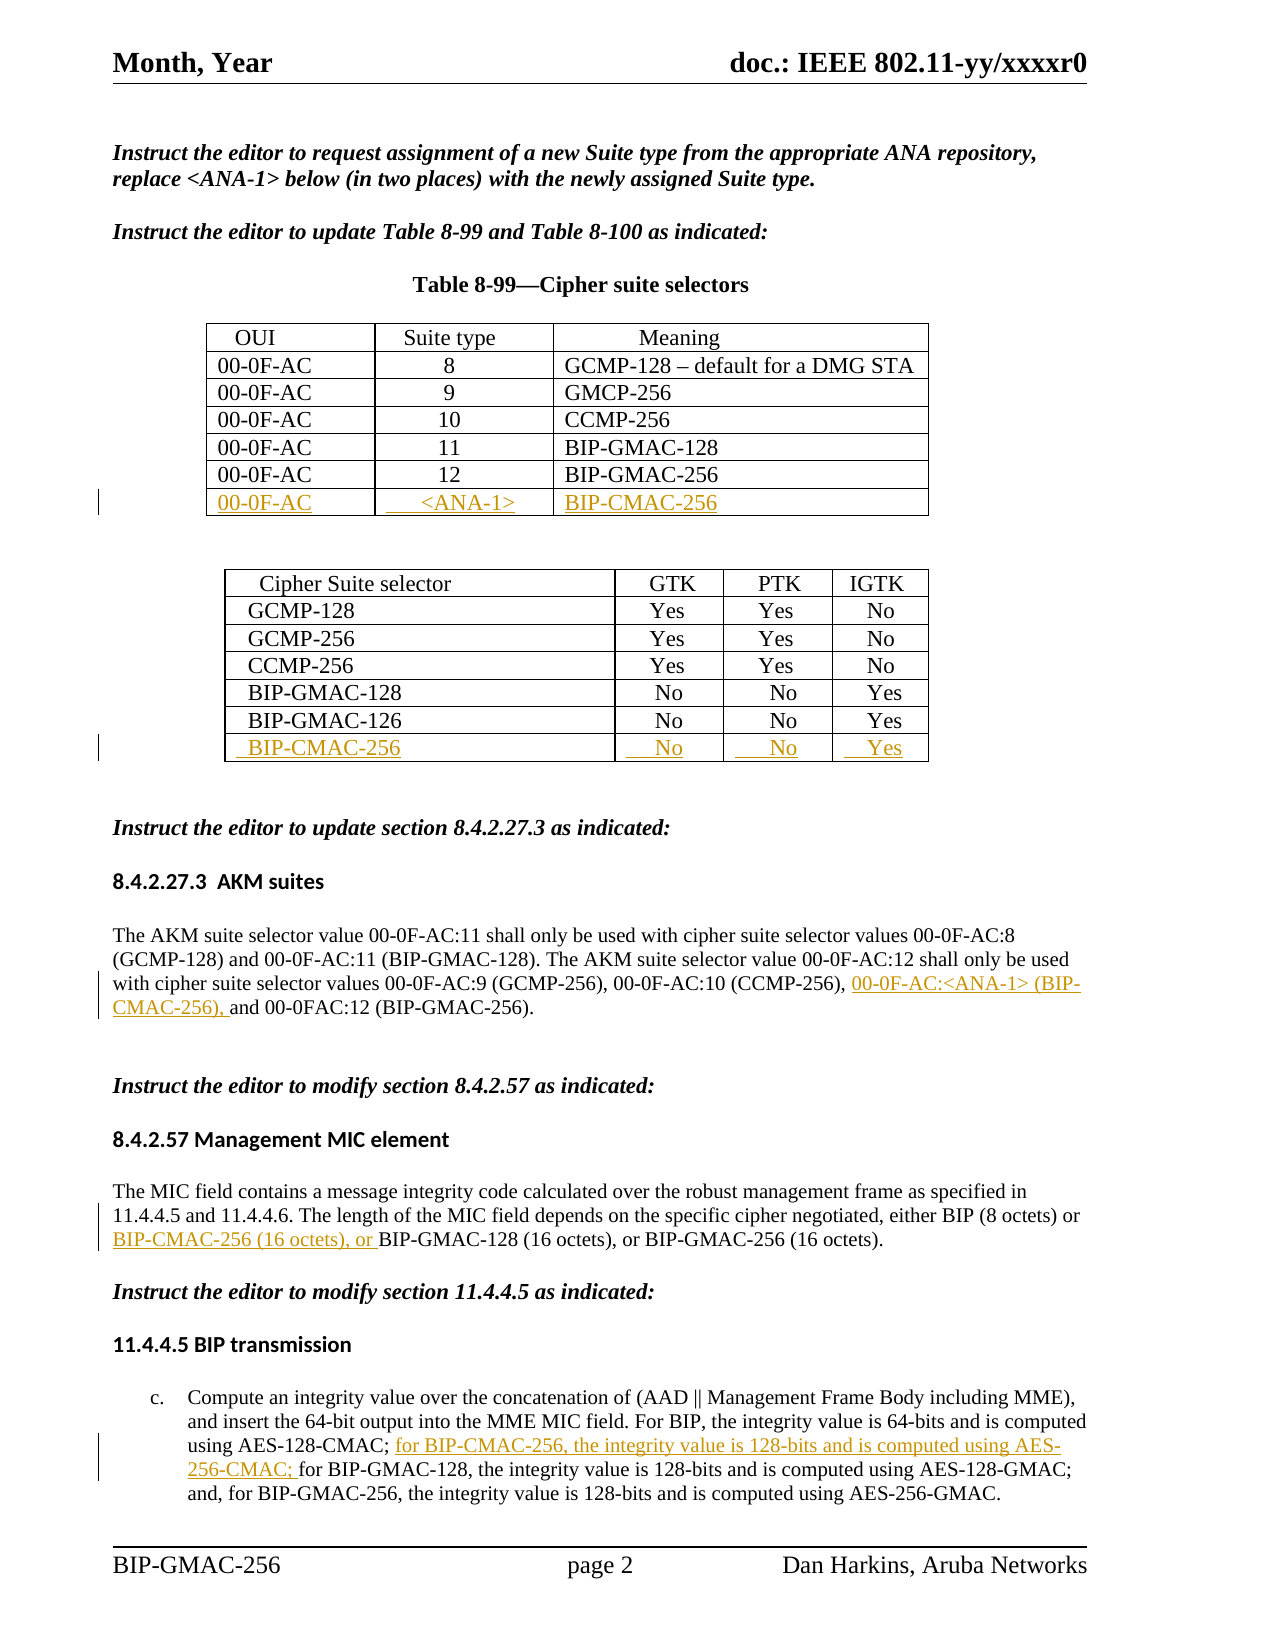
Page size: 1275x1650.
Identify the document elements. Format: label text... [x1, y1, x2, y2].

text Instruct the editor to modify section 8.4.2.57 as indicated: [112, 1072, 1087, 1098]
table_cell Yes [616, 597, 723, 624]
table_cell GCMP-128 – default for a DMG STA [554, 352, 928, 378]
table_cell Yes [724, 652, 832, 678]
table_cell 9 [376, 379, 553, 406]
table_header IGTK [833, 570, 928, 596]
table_cell 00-0F-AC [207, 379, 374, 406]
table_cell BIP-GMAC-128 [226, 680, 614, 706]
table_cell 00-0F-AC [207, 352, 374, 378]
table_cell Yes [833, 707, 928, 733]
text The AKM suite selector value 00-0F-AC:11 shall only be used with cipher suite selector values 00-0F-AC:8 (GCMP-128) and 00-0F-AC:11 (BIP-GMAC-128). The AKM suite selector value 00-0F-AC:12 shall only be used with cipher suite selector values 00-0F-AC:9 (GCMP-256), 00-0F-AC:10 (CCMP-256), and 00-0FAC:12 (BIP-GMAC-256). [112, 923, 1087, 1019]
table_cell BIP-GMAC-128 [554, 434, 928, 460]
table_cell No [833, 652, 928, 678]
text Instruct the editor to request assignment of a new Suite type from the appropriate ANA repository, replace <ANA-1> below (in two places) with the newly assigned Suite type. [112, 139, 1087, 192]
table_cell 11 [376, 434, 553, 460]
table_cell [207, 489, 374, 515]
text The MIC field contains a message integrity code calculated over the robust management frame as specified in 11.4.4.5 and 11.4.4.6. The length of the MIC field depends on the specific cipher negotiated, either BIP (8 octets) or BIP-GMAC-128 (16 octets), or BIP-GMAC-256 (16 octets). [112, 1179, 1087, 1251]
table_header GTK [616, 570, 723, 596]
table_header Meaning [554, 324, 928, 351]
table_cell [833, 734, 928, 761]
table_cell BIP-GMAC-256 [554, 461, 928, 488]
table_cell 00-0F-AC [207, 461, 374, 488]
table_cell Yes [616, 652, 723, 678]
table_cell No [833, 625, 928, 651]
text Instruct the editor to modify section 11.4.4.5 as indicated: [112, 1278, 1087, 1304]
table_cell No [833, 597, 928, 624]
table_cell Yes [833, 680, 928, 706]
table_cell BIP-GMAC-126 [226, 707, 614, 733]
table_cell [226, 734, 614, 761]
table_cell Yes [724, 625, 832, 651]
table_cell [376, 489, 553, 515]
table_header Cipher Suite selector [226, 570, 614, 596]
table_cell 12 [376, 461, 553, 488]
text Instruct the editor to update section 8.4.2.27.3 as indicated: [112, 814, 1087, 841]
table_cell GCMP-128 [226, 597, 614, 624]
text Table 8-99—Cipher suite selectors [112, 271, 1087, 297]
table_cell [616, 734, 723, 761]
table_cell No [724, 707, 832, 733]
text 8.4.2.27.3 AKM suites [112, 867, 1087, 895]
table_cell CCMP-256 [554, 407, 928, 433]
table_header Suite type [376, 324, 553, 351]
text 11.4.4.5 BIP transmission [112, 1330, 1087, 1358]
table_header OUI [207, 324, 374, 351]
table_cell Yes [616, 625, 723, 651]
list Compute an integrity value over the concatenation of (AAD || Management Frame Body including MME), and insert the 64-bit output into the MME MIC field. For BIP, the integrity value is 64-bits and is computed using AES-128-CMAC; for BIP-GMAC-128, the integrity value is 128-bits and is computed using AES-128-GMAC; and, for BIP-GMAC-256, the integrity value is 128-bits and is computed using AES-256-GMAC. [150, 1385, 1087, 1505]
table_cell [554, 489, 928, 515]
table_cell GMCP-256 [554, 379, 928, 406]
table_cell GCMP-256 [226, 625, 614, 651]
table_cell No [616, 707, 723, 733]
table_cell 00-0F-AC [207, 434, 374, 460]
text 8.4.2.57 Management MIC element [112, 1125, 1087, 1153]
text Instruct the editor to update Table 8-99 and Table 8-100 as indicated: [112, 218, 1087, 244]
table_cell 8 [376, 352, 553, 378]
table_cell [724, 734, 832, 761]
table_cell Yes [724, 597, 832, 624]
table_cell 00-0F-AC [207, 407, 374, 433]
table_cell 10 [376, 407, 553, 433]
table_cell No [724, 680, 832, 706]
table_header PTK [724, 570, 832, 596]
table_cell CCMP-256 [226, 652, 614, 678]
table_cell No [616, 680, 723, 706]
